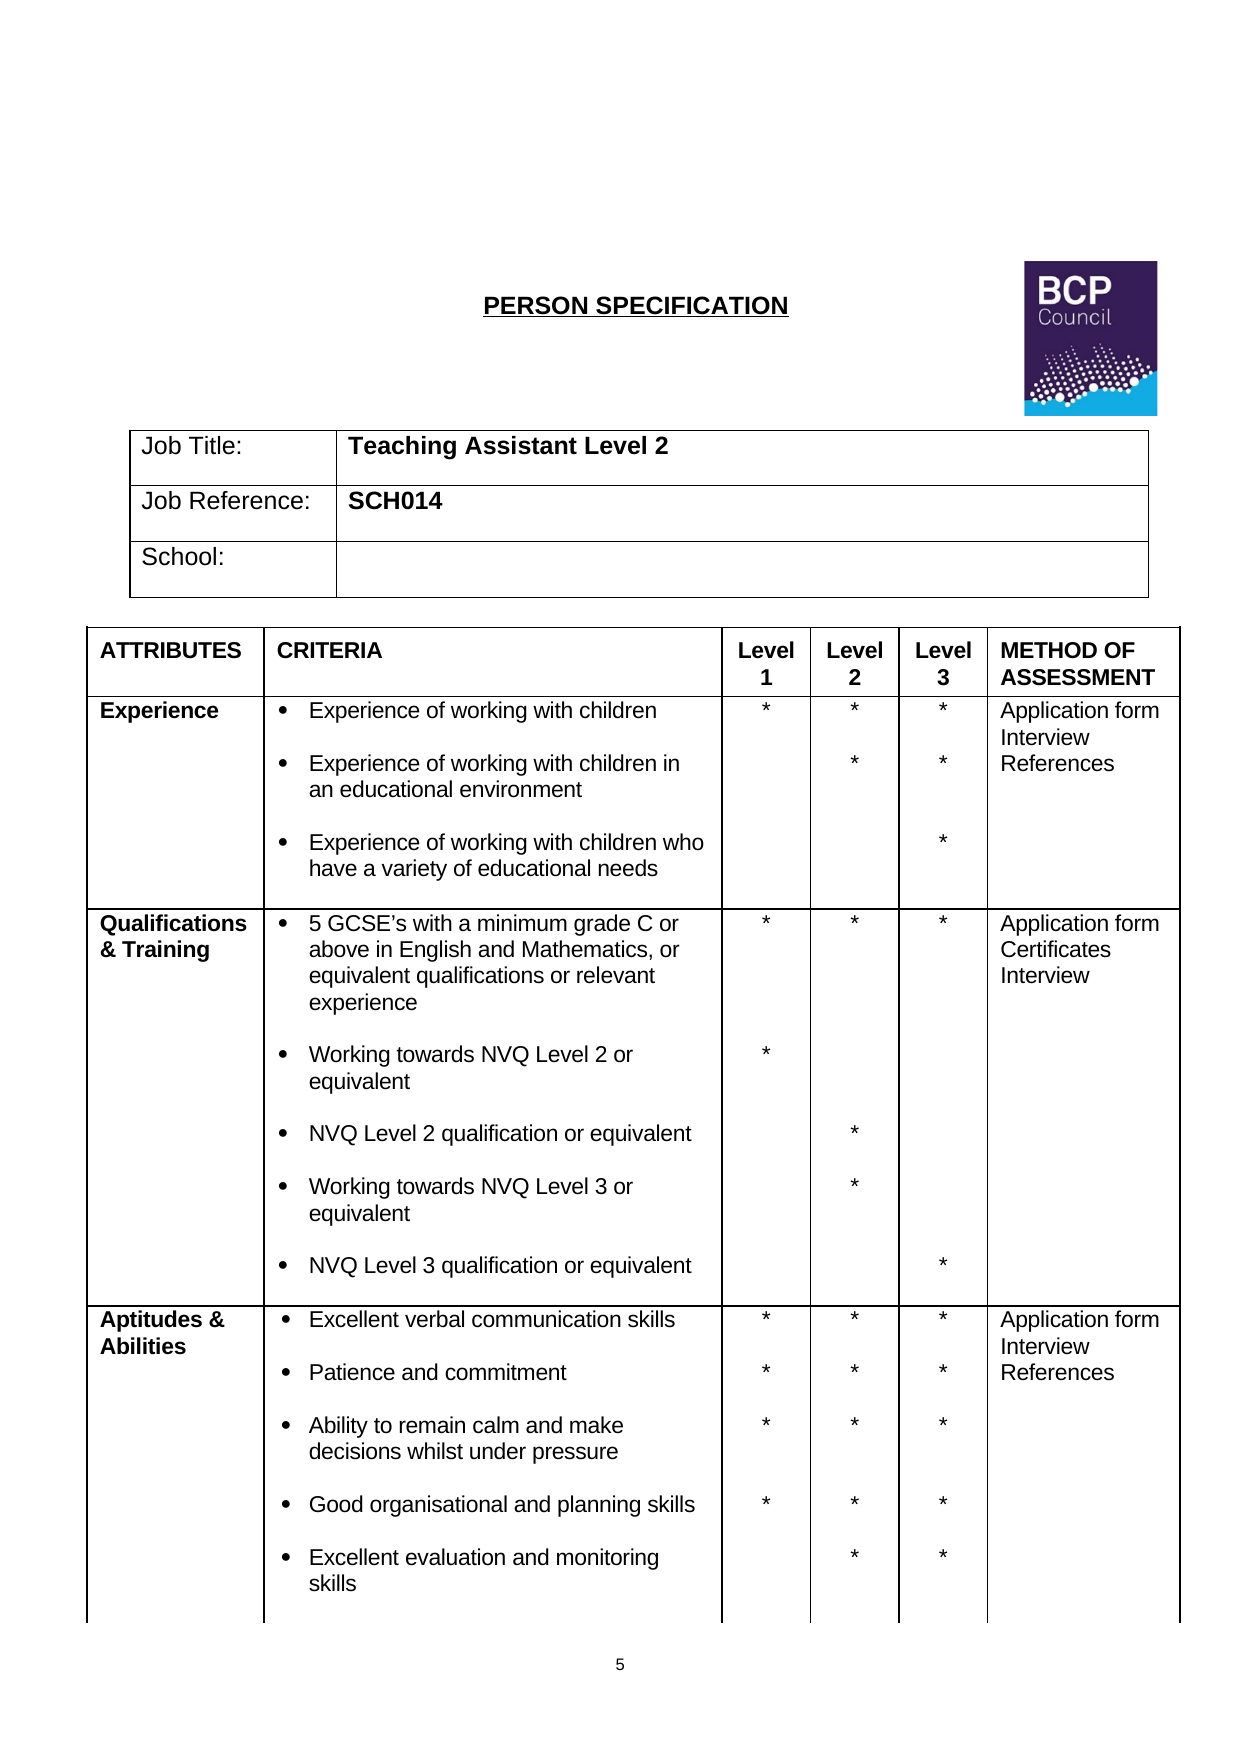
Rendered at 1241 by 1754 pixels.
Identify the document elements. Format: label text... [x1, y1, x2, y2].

table_cell Job Reference: [131, 486, 336, 541]
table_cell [88, 1307, 263, 1623]
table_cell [811, 1307, 898, 1623]
table_cell * * * [811, 910, 898, 1305]
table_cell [988, 1307, 1179, 1623]
title PERSON SPECIFICATION [266, 291, 1024, 319]
table_cell Application form Interview References [988, 697, 1179, 908]
table_cell 5 GCSE’s with a minimum grade C or above in English and Mathematics, or equivalent qualifications or relevant experience Working towards NVQ Level 2 or equivalent NVQ Level 2 qualification or equivalent Working towards NVQ Level 3 or equivalent NVQ Level 3 qualification or equivalent [265, 910, 721, 1305]
table_cell Application form Certificates Interview [988, 910, 1179, 1305]
table_cell * * [723, 910, 810, 1305]
table_header Level 2 [811, 628, 898, 696]
table_cell * * [811, 697, 898, 908]
table_cell * [723, 697, 810, 908]
table_header Teaching Assistant Level 2 [337, 431, 1148, 485]
table_cell Qualifications & Training [88, 910, 263, 1305]
table_header CRITERIA [265, 628, 721, 696]
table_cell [723, 1307, 810, 1623]
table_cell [265, 1307, 721, 1623]
table_cell * * [900, 910, 987, 1305]
table_header Level 3 [900, 628, 987, 696]
table_header ATTRIBUTES [88, 628, 263, 696]
table_cell School: [131, 542, 336, 597]
table_header Job Title: [131, 431, 336, 485]
table_header Level 1 [723, 628, 810, 696]
table_cell SCH014 [337, 486, 1148, 541]
picture [1024, 261, 1158, 407]
table_header METHOD OF ASSESSMENT [988, 628, 1179, 696]
table_cell [337, 542, 1148, 597]
table_cell Experience of working with children Experience of working with children in an educational environment Experience of working with children who have a variety of educational needs [265, 697, 721, 908]
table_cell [900, 1307, 987, 1623]
table_cell Experience [88, 697, 263, 908]
table_cell * * * [900, 697, 987, 908]
